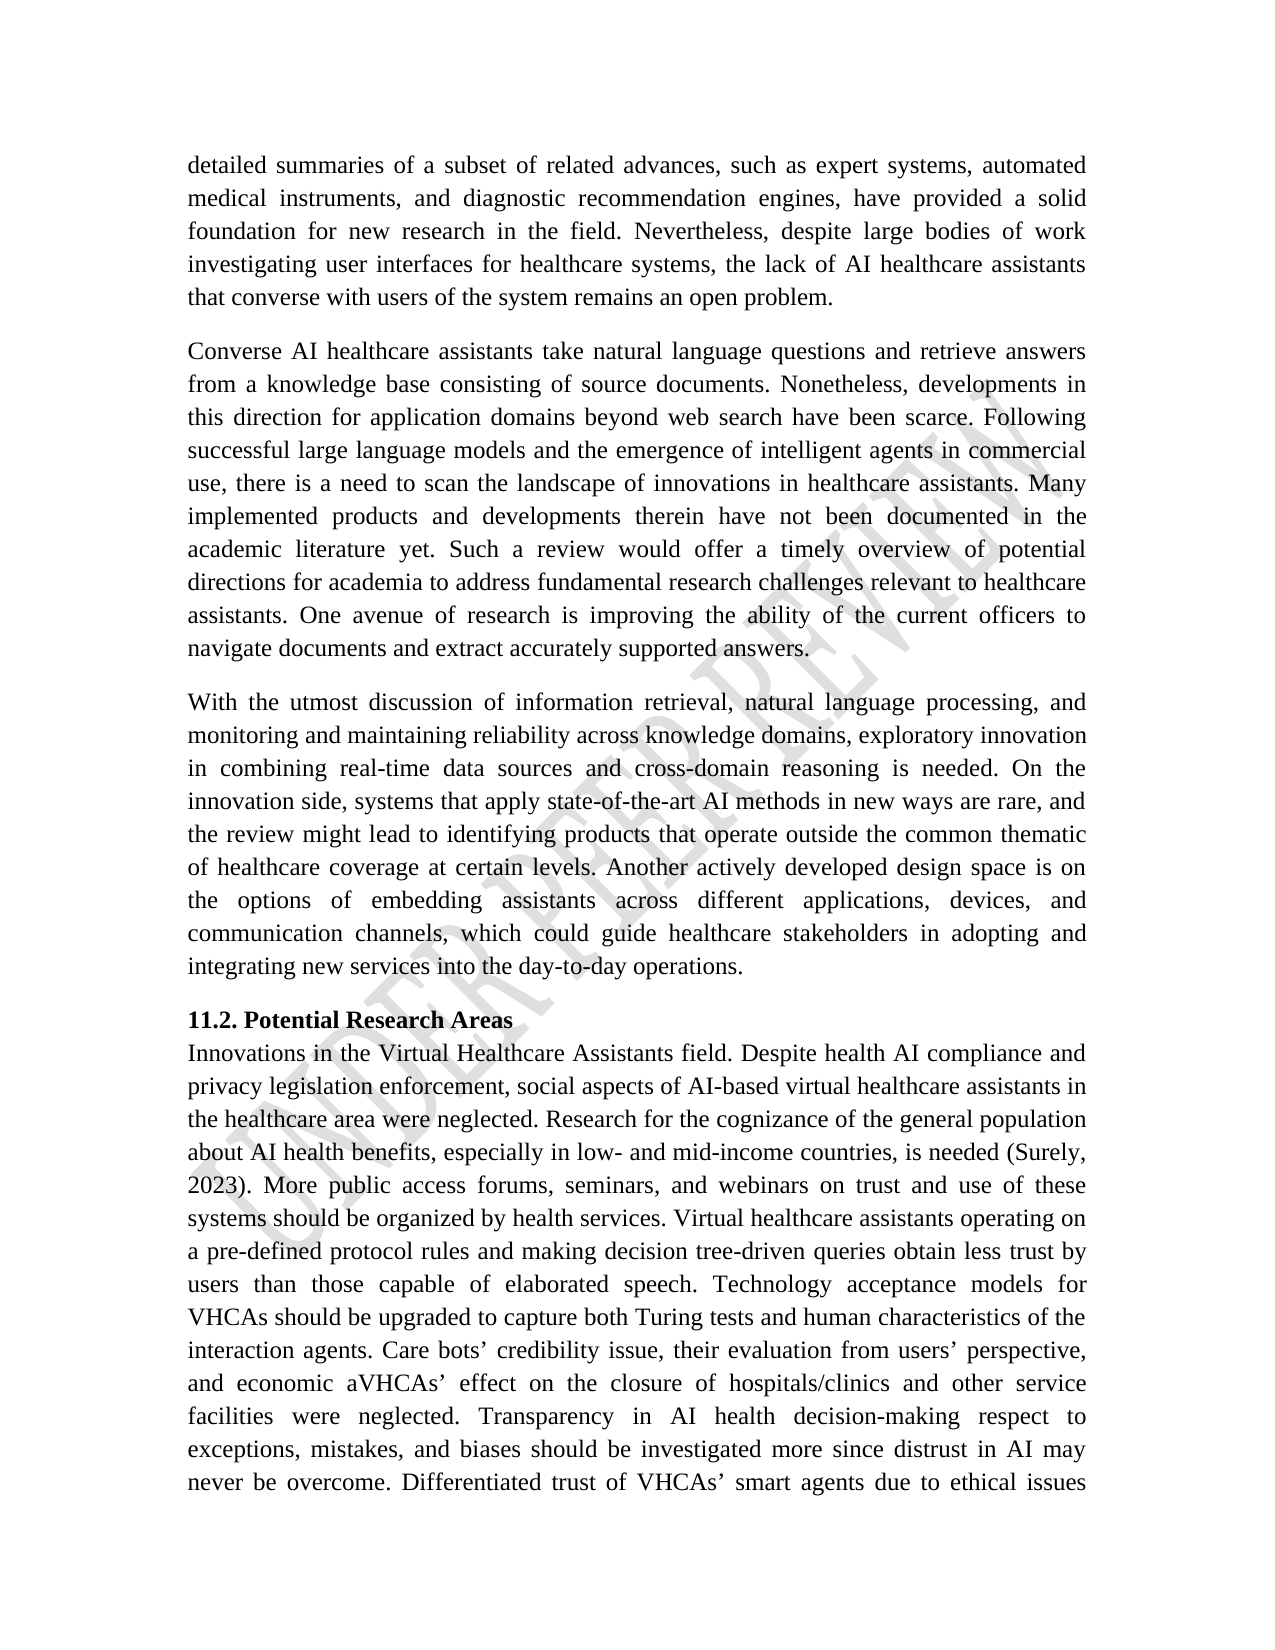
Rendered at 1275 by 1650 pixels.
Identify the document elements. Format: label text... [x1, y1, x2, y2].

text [187, 1038, 1087, 1496]
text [187, 150, 1087, 311]
text Converse AI healthcare assistants take natural language questions and retrieve answers from a knowledge base consisting of source documents. Nonetheless, developments in this direction for application domains beyond web search have been scarce. Following successful large language models and the emergence of intelligent agents in commercial use, there is a need to scan the landscape of innovations in healthcare assistants. Many implemented products and developments therein have not been documented in the academic literature yet. Such a review would offer a timely overview of potential directions for academia to address fundamental research challenges relevant to healthcare assistants. One avenue of research is improving the ability of the current officers to navigate documents and extract accurately supported answers. [187, 336, 1087, 662]
subtitle 11.2. Potential Research Areas [187, 1005, 1087, 1034]
text With the utmost discussion of information retrieval, natural language processing, and monitoring and maintaining reliability across knowledge domains, exploratory innovation in combining real-time data sources and cross-domain reasoning is needed. On the innovation side, systems that apply state-of-the-art AI methods in new ways are rare, and the review might lead to identifying products that operate outside the common thematic of healthcare coverage at certain levels. Another actively developed design space is on the options of embedding assistants across different applications, devices, and communication channels, which could guide healthcare stakeholders in adopting and integrating new services into the day-to-day operations. [187, 687, 1087, 980]
